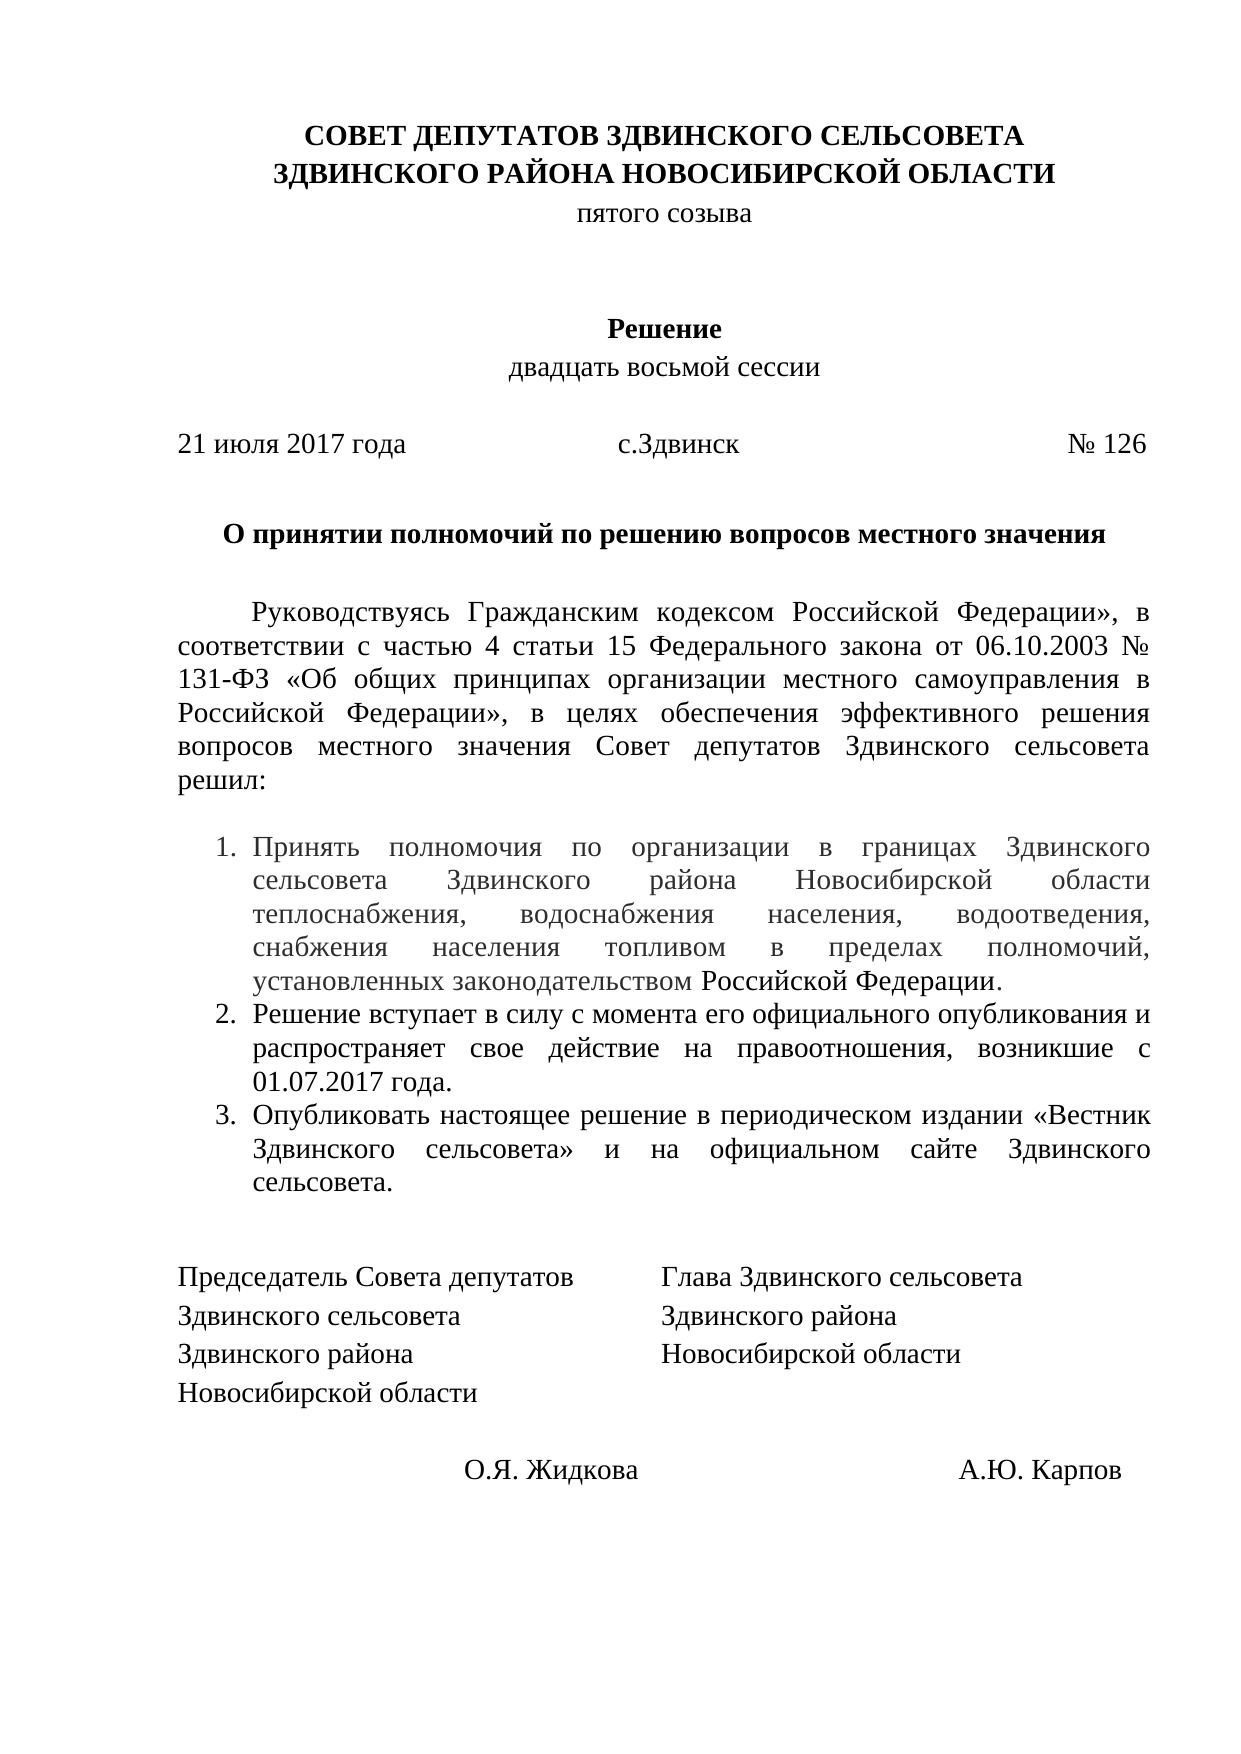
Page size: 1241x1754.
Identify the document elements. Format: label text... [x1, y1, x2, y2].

table_header Председатель Совета депутатов Здвинского сельсовета Здвинского района Новосибирской области О.Я. Жидкова [166, 1259, 649, 1529]
text СОВЕТ ДЕПУТАТОВ ЗДВИНСКОГО СЕЛЬСОВЕТА [177, 118, 1152, 152]
table_header Глава Здвинского сельсовета Здвинского района Новосибирской области А.Ю. Карпов [650, 1259, 1133, 1529]
text пятого созыва [177, 195, 1152, 229]
list Принять полномочия по организации в границах Здвинского сельсовета Здвинского района Новосибирской области теплоснабжения, водоснабжения населения, водоотведения, снабжения населения топливом в пределах полномочий, установленных законодательством Российской Федерации. [215, 829, 1152, 997]
table_header О принятии полномочий по решению вопросов местного значения [166, 516, 1163, 561]
text 21 июля 2017 года с.Здвинск № 126 [177, 426, 1152, 460]
text ЗДВИНСКОГО РАЙОНА НОВОСИБИРСКОЙ ОБЛАСТИ [177, 157, 1152, 190]
text двадцать восьмой сессии [177, 349, 1152, 383]
list Решение вступает в силу с момента его официального опубликования и распространяет свое действие на правоотношения, возникшие с 01.07.2017 года. [215, 997, 1152, 1097]
list Опубликовать настоящее решение в периодическом издании «Вестник Здвинского сельсовета» и на официальном сайте Здвинского сельсовета. [215, 1097, 1152, 1198]
text Решение [177, 311, 1152, 344]
text Руководствуясь Гражданским кодексом Российской Федерации», в соответствии с частью 4 статьи 15 Федерального закона от 06.10.2003 № 131-ФЗ «Об общих принципах организации местного самоуправления в Российской Федерации», в целях обеспечения эффективного решения вопросов местного значения Совет депутатов Здвинского сельсовета решил: [177, 594, 1152, 795]
